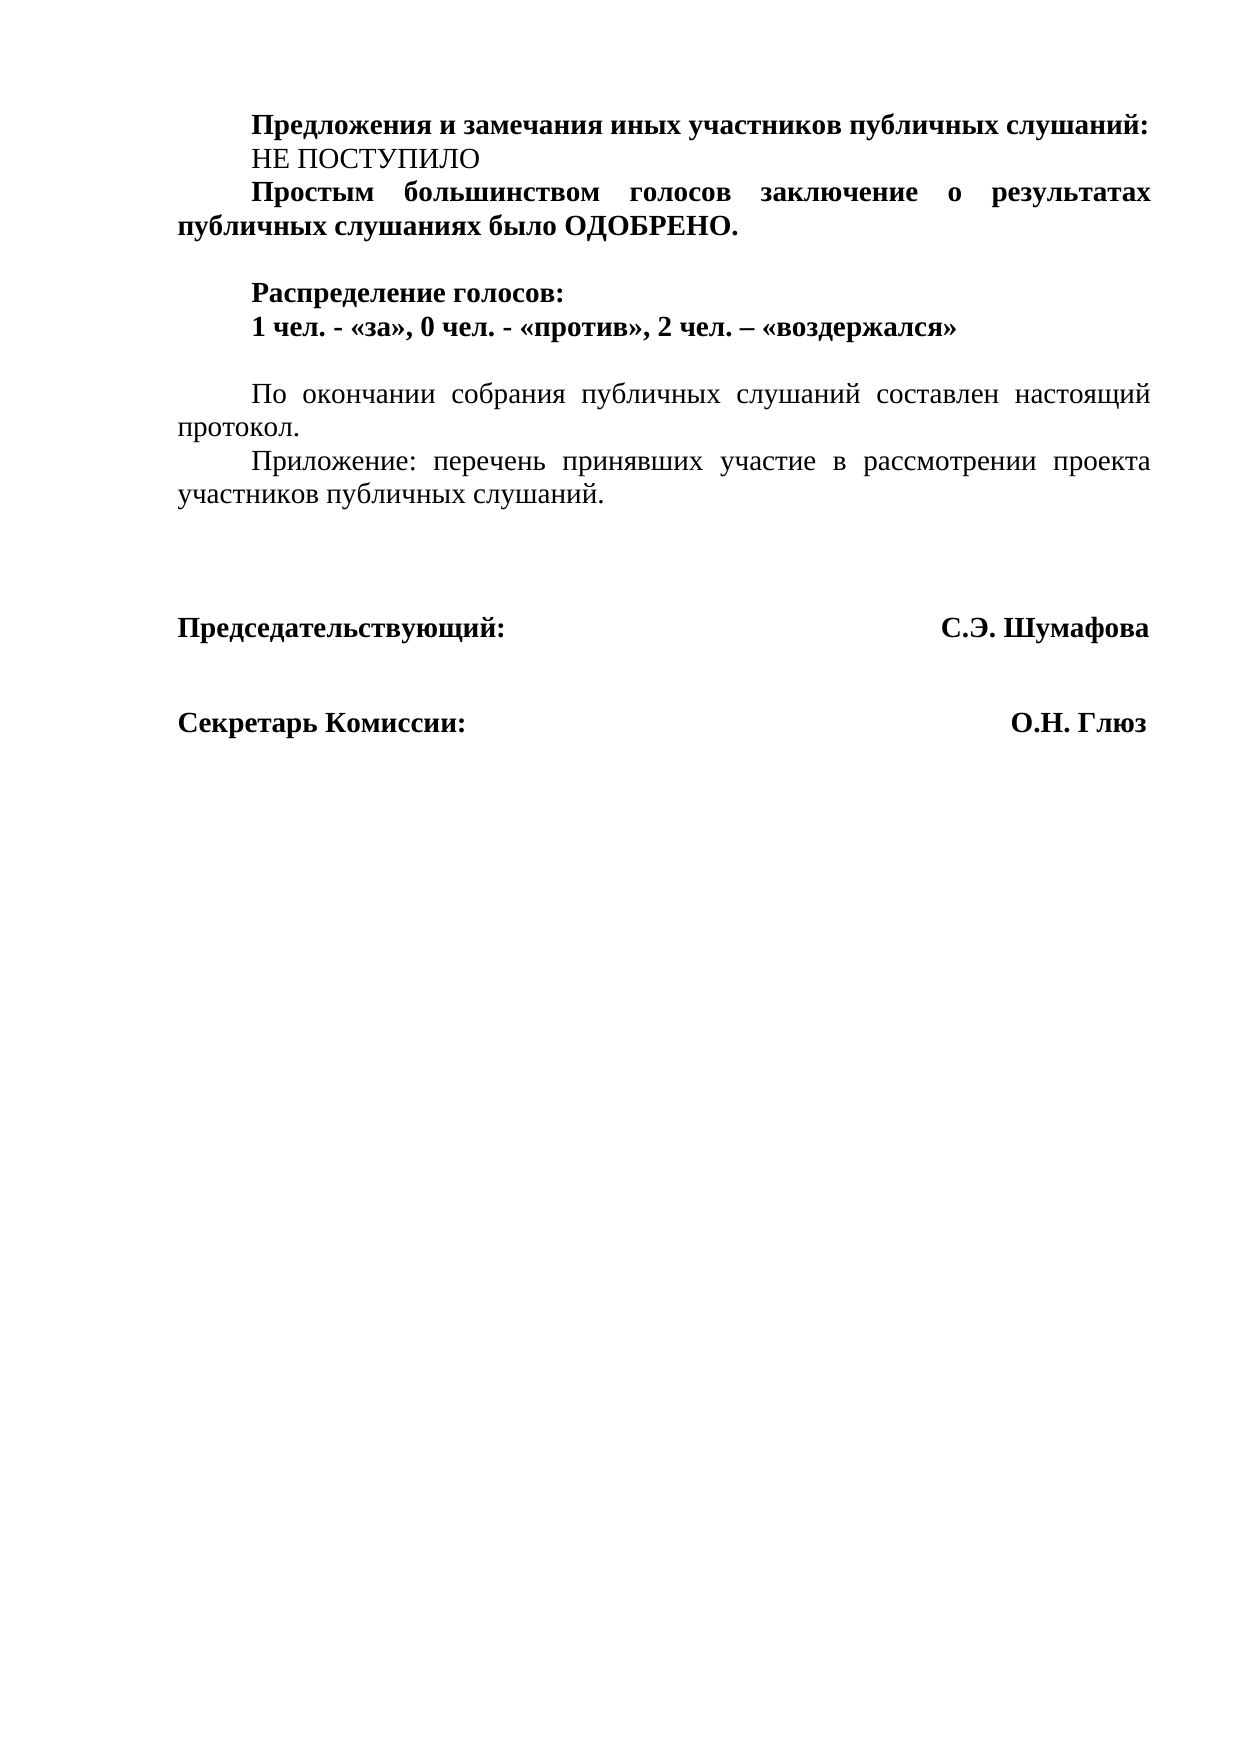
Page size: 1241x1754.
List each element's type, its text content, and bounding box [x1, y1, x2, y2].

text Приложение: перечень принявших участие в рассмотрении проекта участников публичных слушаний. [177, 443, 1152, 510]
text Простым большинством голосов заключение о результатах публичных слушаниях было ОДОБРЕНО. [177, 174, 1152, 242]
text Председательствующий: С.Э. Шумафова [177, 611, 1152, 644]
text 1 чел. - «за», 0 чел. - «против», 2 чел. – «воздержался» [177, 309, 1152, 342]
text По окончании собрания публичных слушаний составлен настоящий протокол. [177, 376, 1152, 443]
text Распределение голосов: [177, 275, 1152, 309]
text НЕ ПОСТУПИЛО [177, 141, 1152, 174]
text Предложения и замечания иных участников публичных слушаний: [177, 107, 1152, 141]
text Секретарь Комиссии: О.Н. Глюз [177, 706, 1152, 739]
